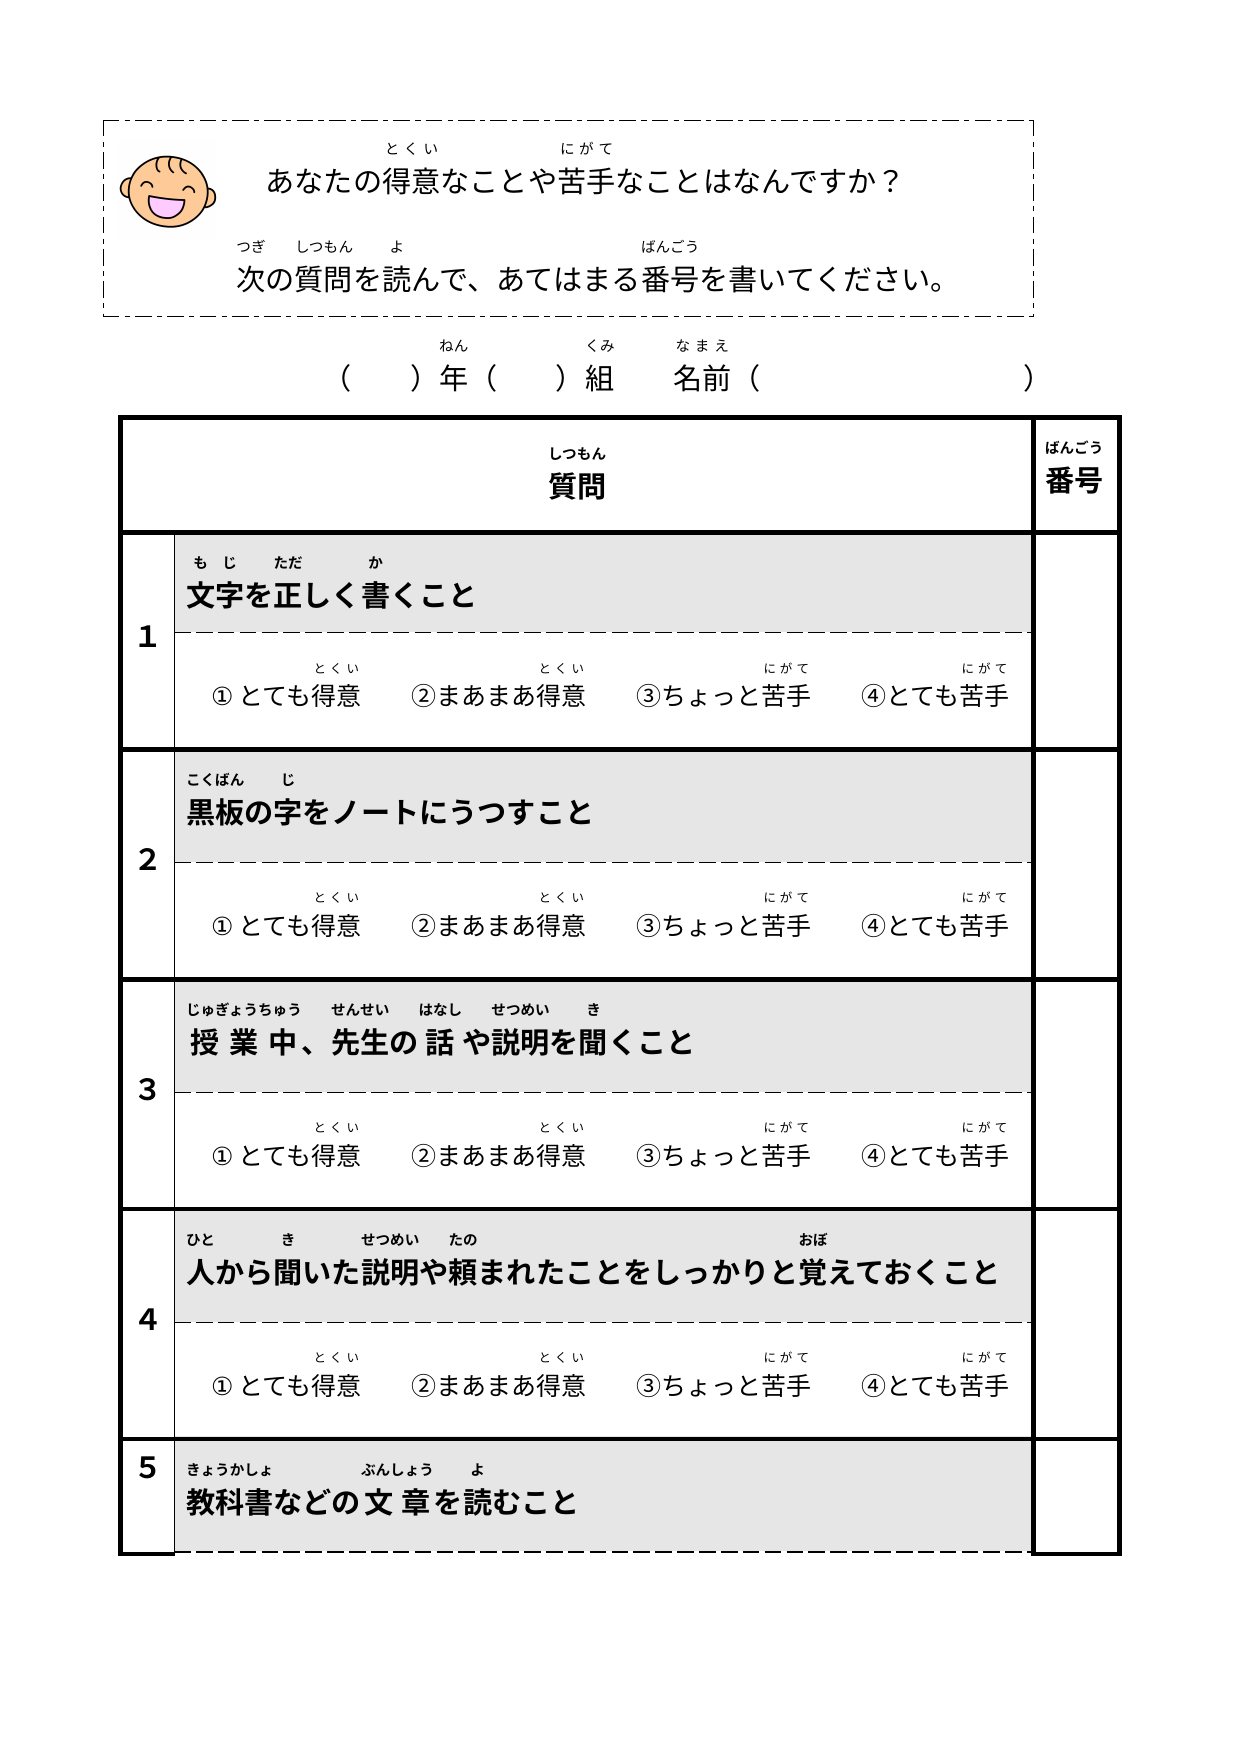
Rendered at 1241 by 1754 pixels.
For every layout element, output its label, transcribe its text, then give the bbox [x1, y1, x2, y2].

table_cell [1036, 535, 1117, 747]
table_cell ５ [123, 1441, 174, 1551]
table_cell 、のやをくこと [175, 982, 1031, 1092]
text （ ）（ ） （ ） [118, 317, 1122, 415]
table_cell をしくくこと [175, 535, 1031, 632]
table_cell [1036, 1441, 1117, 1551]
table_cell ４ [123, 1211, 174, 1436]
table_cell からいたやまれたことをしっかりとえておくこと [175, 1211, 1031, 1322]
table_cell ①とても ②まあまあ ③ちょっと ④とても [175, 632, 1031, 747]
table_header [1036, 420, 1117, 530]
picture [117, 140, 218, 241]
table_cell ①とても ②まあまあ ③ちょっと ④とても [175, 862, 1031, 977]
table_cell などのをむこと [175, 1441, 1031, 1551]
table_cell ３ [123, 982, 174, 1207]
table_cell ①とても ②まあまあ ③ちょっと ④とても [175, 1322, 1031, 1436]
table_header あなたのなことやなことはなんですか？ のをんで、あてはまるを書いてください。 [103, 120, 1034, 316]
table_cell １ [123, 535, 174, 747]
table_cell [1036, 982, 1117, 1207]
table_header [123, 420, 1031, 530]
table_cell のをノートにうつすこと [175, 752, 1031, 862]
table_cell [1036, 752, 1117, 977]
table_cell ①とても ②まあまあ ③ちょっと ④とても [175, 1092, 1031, 1207]
table_cell ２ [123, 752, 174, 977]
table_cell [1036, 1211, 1117, 1436]
